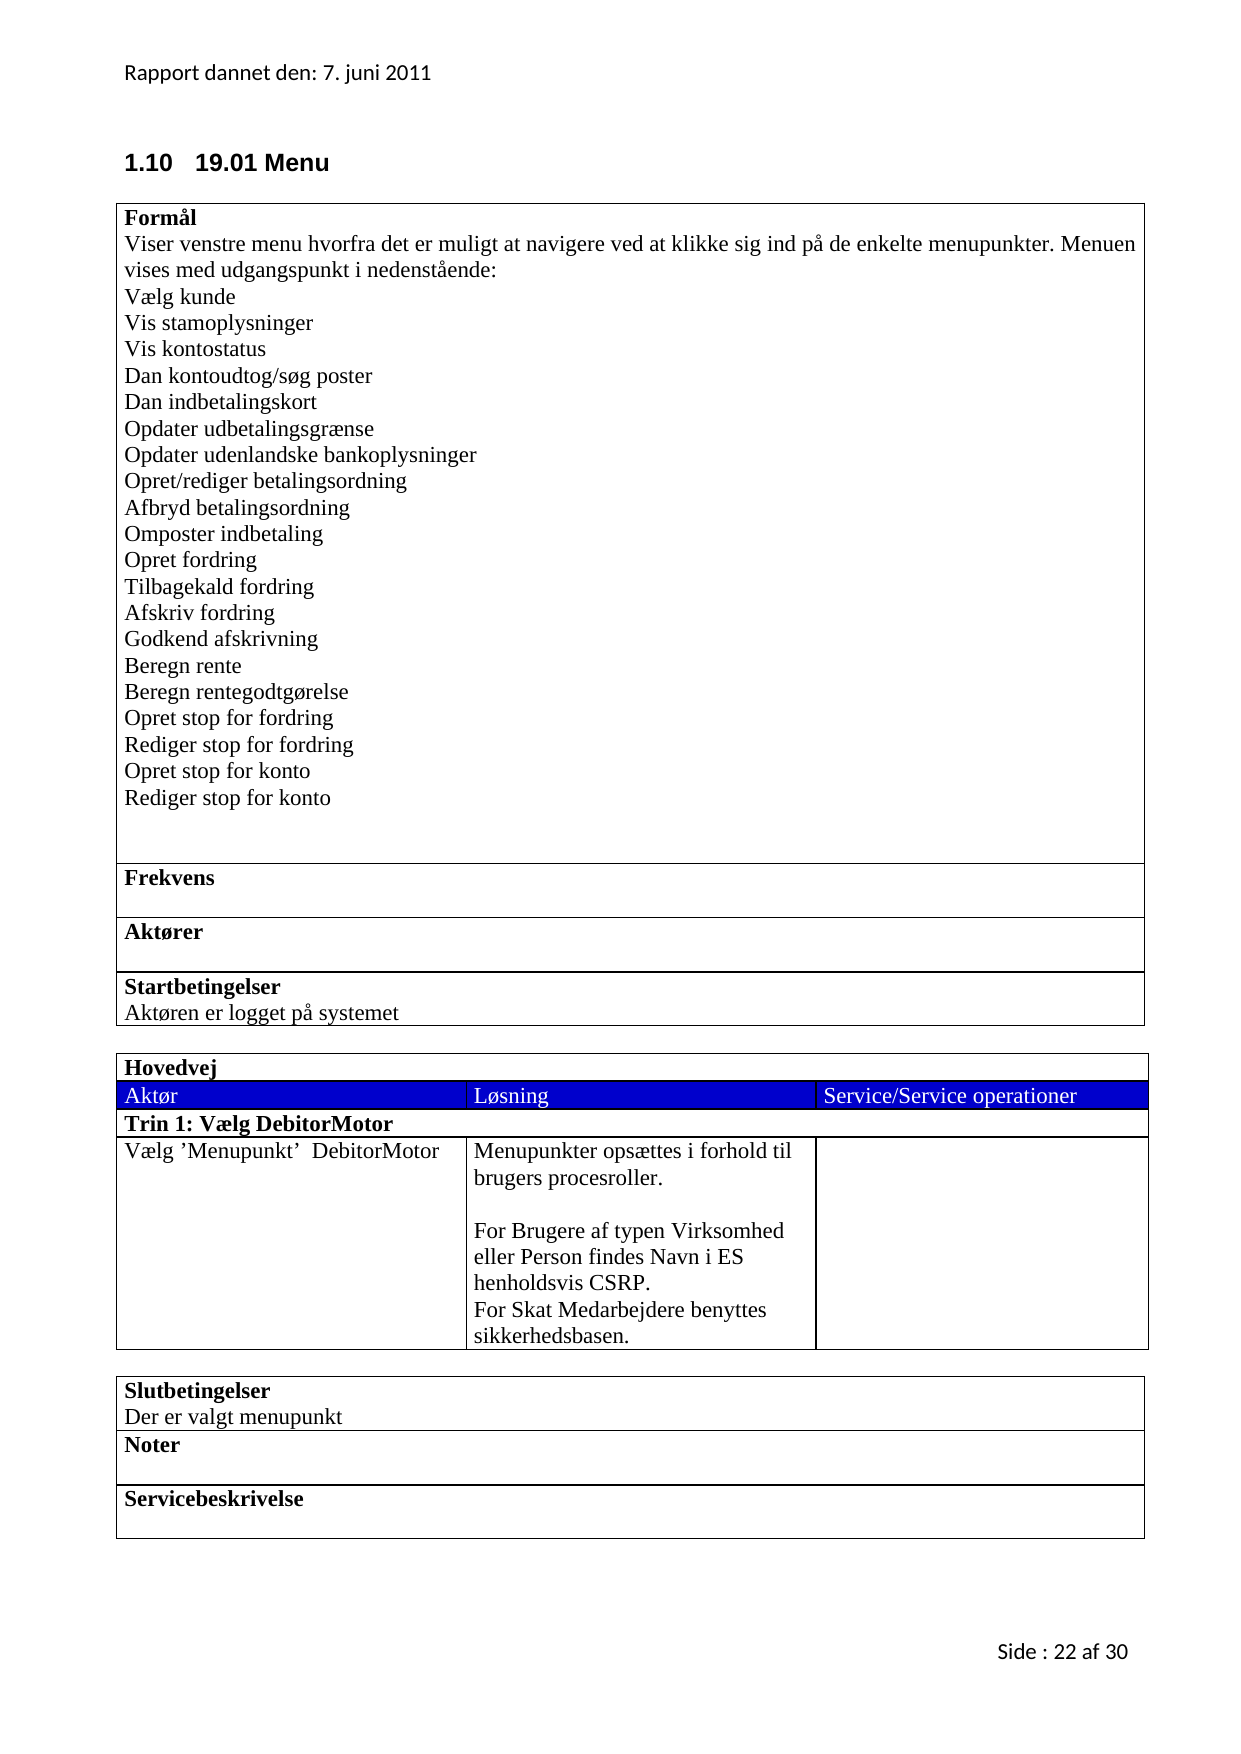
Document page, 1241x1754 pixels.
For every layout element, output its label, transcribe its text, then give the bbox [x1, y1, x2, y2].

table_cell Service/Service operationer [817, 1082, 1148, 1108]
table_cell Løsning [467, 1082, 815, 1108]
table_cell Noter [117, 1431, 1144, 1484]
subtitle 19.01 Menu [124, 148, 1137, 176]
table_cell Vælg ’Menupunkt’ DebitorMotor [117, 1138, 466, 1348]
table_header Hovedvej [117, 1054, 1148, 1080]
table_cell Frekvens [117, 864, 1144, 917]
table_header Formål Viser venstre menu hvorfra det er muligt at navigere ved at klikke sig ind på de enkelte menupunkter. Menuen vises med udgangspunkt i nedenstående: Vælg kunde Vis stamoplysninger Vis kontostatus Dan kontoudtog/søg poster Dan indbetalingskort Opdater udbetalingsgrænse Opdater udenlandske bankoplysninger Opret/rediger betalingsordning Afbryd betalingsordning Omposter indbetaling Opret fordring Tilbagekald fordring Afskriv fordring Godkend afskrivning Beregn rente Beregn rentegodtgørelse Opret stop for fordring Rediger stop for fordring Opret stop for konto Rediger stop for konto [117, 204, 1144, 863]
table_cell Startbetingelser Aktøren er logget på systemet [117, 973, 1144, 1025]
table_cell Aktør [117, 1082, 466, 1108]
table_cell [817, 1138, 1148, 1348]
table_cell Menupunkter opsættes i forhold til brugers procesroller. For Brugere af typen Virksomhed eller Person findes Navn i ES henholdsvis CSRP. For Skat Medarbejdere benyttes sikkerhedsbasen. [467, 1138, 815, 1348]
table_cell Servicebeskrivelse [117, 1486, 1144, 1538]
table_header Slutbetingelser Der er valgt menupunkt [117, 1377, 1144, 1429]
table_cell Trin 1: Vælg DebitorMotor [117, 1110, 1148, 1136]
table_cell Aktører [117, 918, 1144, 971]
